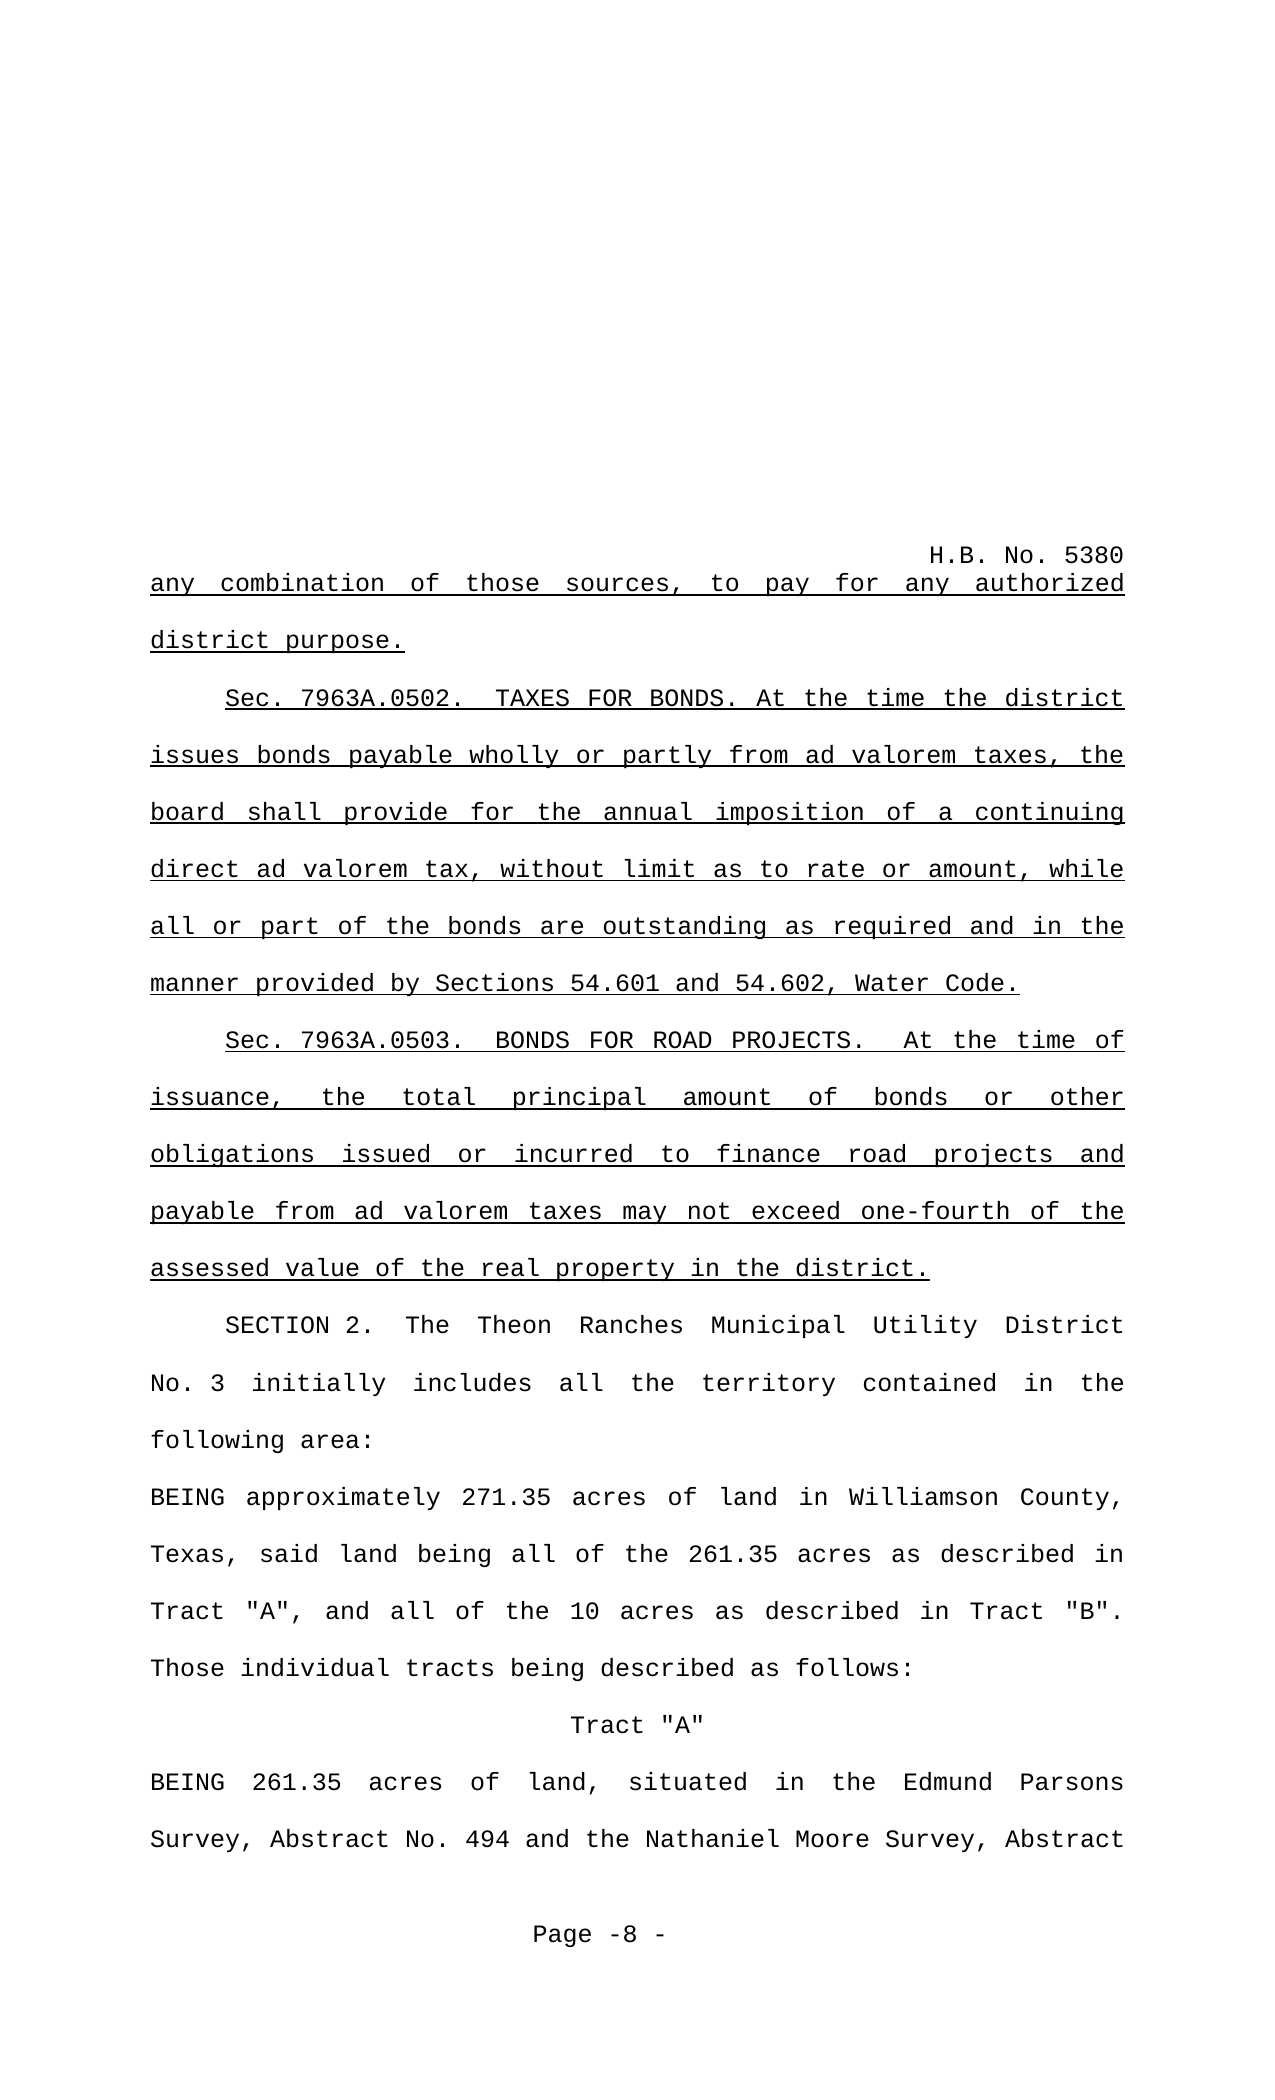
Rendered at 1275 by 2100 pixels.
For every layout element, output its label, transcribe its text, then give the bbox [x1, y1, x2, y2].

text Sec. 7963A.0503. BONDS FOR ROAD PROJECTS. At the time of issuance, the total principal amount of bonds or other obligations issued or incurred to finance road projects and payable from ad valorem taxes may not exceed one-fourth of the assessed value of the real property in the district. [150, 1027, 1125, 1108]
text Sec. 7963A.0502. TAXES FOR BONDS. At the time the district issues bonds payable wholly or partly from ad valorem taxes, the board shall provide for the annual imposition of a continuing direct ad valorem tax, without limit as to rate or amount, while all or part of the bonds are outstanding as required and in the manner provided by Sections 54.601 and 54.602, Water Code. [150, 767, 1125, 822]
text Sec. 7963A.0503. BONDS FOR ROAD PROJECTS. At the time of issuance, the total principal amount of bonds or other obligations issued or incurred to finance road projects and payable from ad valorem taxes may not exceed one-fourth of the assessed value of the real property in the district. [150, 1224, 1125, 1284]
text Sec. 7963A.0502. TAXES FOR BONDS. At the time the district issues bonds payable wholly or partly from ad valorem taxes, the board shall provide for the annual imposition of a continuing direct ad valorem tax, without limit as to rate or amount, while all or part of the bonds are outstanding as required and in the manner provided by Sections 54.601 and 54.602, Water Code. [150, 685, 1125, 765]
text Sec. 7963A.0502. TAXES FOR BONDS. At the time the district issues bonds payable wholly or partly from ad valorem taxes, the board shall provide for the annual imposition of a continuing direct ad valorem tax, without limit as to rate or amount, while all or part of the bonds are outstanding as required and in the manner provided by Sections 54.601 and 54.602, Water Code. [150, 938, 1125, 999]
text Sec. 7963A.0503. BONDS FOR ROAD PROJECTS. At the time of issuance, the total principal amount of bonds or other obligations issued or incurred to finance road projects and payable from ad valorem taxes may not exceed one-fourth of the assessed value of the real property in the district. [150, 1110, 1125, 1165]
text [150, 1769, 1125, 1855]
text BEING approximately 271.35 acres of land in Williamson County, Texas, said land being all of the 261.35 acres as described in Tract "A", and all of the 10 acres as described in Tract "B". Those individual tracts being described as follows: [150, 1484, 1125, 1684]
text Sec. 7963A.0503. BONDS FOR ROAD PROJECTS. At the time of issuance, the total principal amount of bonds or other obligations issued or incurred to finance road projects and payable from ad valorem taxes may not exceed one-fourth of the assessed value of the real property in the district. [150, 1167, 1125, 1222]
text Sec. 7963A.0502. TAXES FOR BONDS. At the time the district issues bonds payable wholly or partly from ad valorem taxes, the board shall provide for the annual imposition of a continuing direct ad valorem tax, without limit as to rate or amount, while all or part of the bonds are outstanding as required and in the manner provided by Sections 54.601 and 54.602, Water Code. [150, 881, 1125, 937]
text Sec. 7963A.0502. TAXES FOR BONDS. At the time the district issues bonds payable wholly or partly from ad valorem taxes, the board shall provide for the annual imposition of a continuing direct ad valorem tax, without limit as to rate or amount, while all or part of the bonds are outstanding as required and in the manner provided by Sections 54.601 and 54.602, Water Code. [150, 824, 1125, 880]
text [150, 571, 1125, 594]
text Tract "A" [150, 1712, 1125, 1741]
text SECTION 2. The Theon Ranches Municipal Utility District No. 3 initially includes all the territory contained in the following area: [150, 1313, 1125, 1456]
